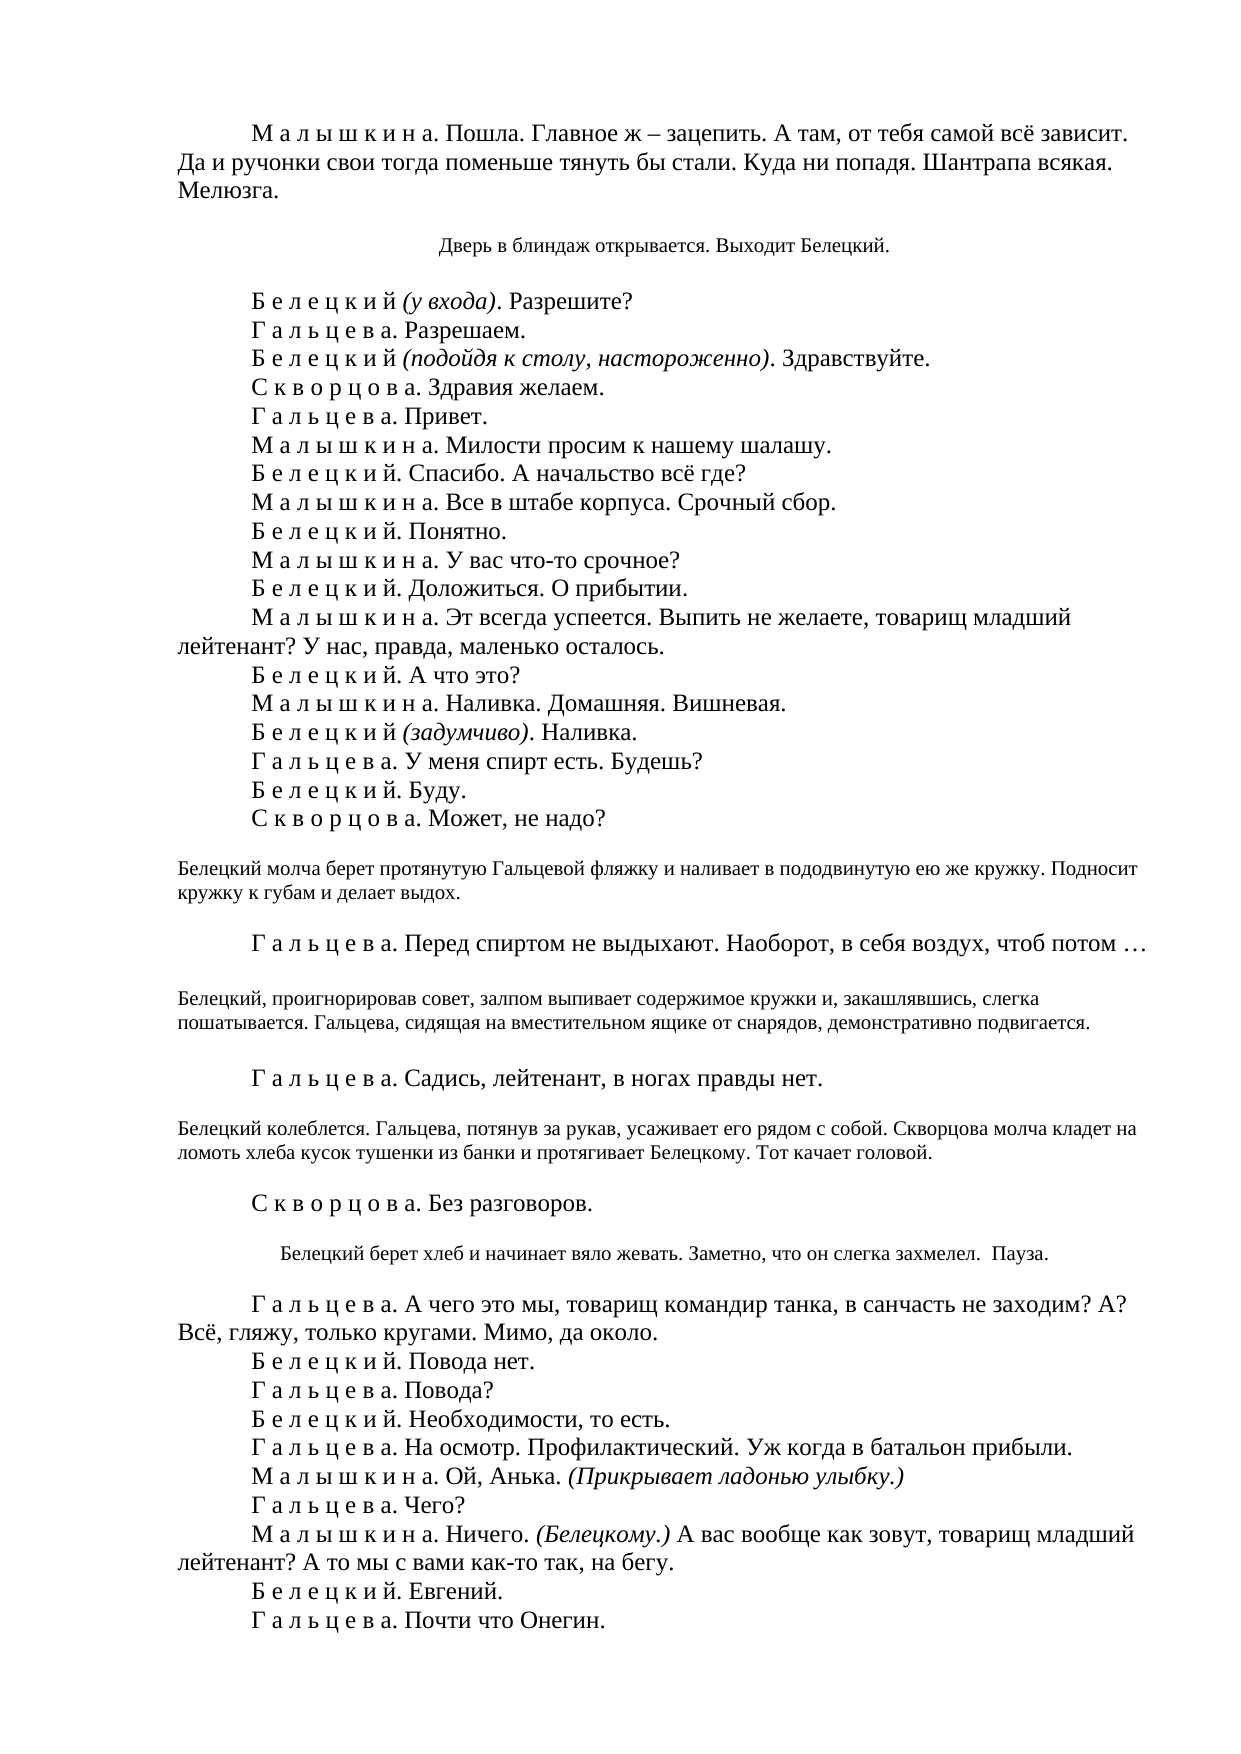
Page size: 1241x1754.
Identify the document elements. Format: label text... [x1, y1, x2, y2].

text Г а л ь ц е в а. Разрешаем. [177, 315, 1152, 343]
text Б е л е ц к и й. Понятно. [177, 516, 1152, 545]
text Б е л е ц к и й. Спасибо. А начальство всё где? [177, 458, 1152, 487]
text Дверь в блиндаж открывается. Выходит Белецкий. [177, 233, 1152, 257]
text Г а л ь ц е в а. Почти что Онегин. [177, 1605, 1152, 1634]
text М а л ы ш к и н а. Пошла. Главное ж – зацепить. А там, от тебя самой всё зависит. Да и ручонки свои тогда поменьше тянуть бы стали. Куда ни попадя. Шантрапа всякая. Мелюзга. [177, 118, 1152, 204]
text Б е л е ц к и й. Доложиться. О прибытии. [177, 573, 1152, 602]
text Б е л е ц к и й. А что это? [177, 660, 1152, 688]
text М а л ы ш к и н а. Эт всегда успеется. Выпить не желаете, товарищ младший лейтенант? У нас, правда, маленько осталось. [177, 602, 1152, 660]
text С к в о р ц о в а. Без разговоров. [177, 1188, 1152, 1217]
text Б е л е ц к и й. Необходимости, то есть. [177, 1404, 1152, 1432]
text Б е л е ц к и й (подойдя к столу, настороженно). Здравствуйте. [177, 343, 1152, 372]
text С к в о р ц о в а. Может, не надо? [177, 803, 1152, 832]
text Г а л ь ц е в а. Повода? [177, 1375, 1152, 1404]
text М а л ы ш к и н а. Ой, Анька. (Прикрывает ладонью улыбку.) [177, 1461, 1152, 1490]
text Г а л ь ц е в а. А чего это мы, товарищ командир танка, в санчасть не заходим? А? Всё, гляжу, только кругами. Мимо, да около. [177, 1289, 1152, 1346]
text М а л ы ш к и н а. Наливка. Домашняя. Вишневая. [177, 688, 1152, 717]
text М а л ы ш к и н а. Ничего. (Белецкому.) А вас вообще как зовут, товарищ младший лейтенант? А то мы с вами как-то так, на бегу. [177, 1519, 1152, 1576]
text Г а л ь ц е в а. Перед спиртом не выдыхают. Наоборот, в себя воздух, чтоб потом … [177, 928, 1152, 957]
text Г а л ь ц е в а. Садись, лейтенант, в ногах правды нет. [177, 1063, 1152, 1092]
text М а л ы ш к и н а. У вас что-то срочное? [177, 545, 1152, 573]
text М а л ы ш к и н а. Все в штабе корпуса. Срочный сбор. [177, 487, 1152, 516]
text Белецкий молча берет протянутую Гальцевой фляжку и наливает в пододвинутую ею же кружку. Подносит кружку к губам и делает выдох. [177, 856, 1152, 904]
text Г а л ь ц е в а. Чего? [177, 1490, 1152, 1519]
text Б е л е ц к и й (задумчиво). Наливка. [177, 717, 1152, 746]
text Белецкий, проигнорировав совет, залпом выпивает содержимое кружки и, закашлявшись, слегка пошатывается. Гальцева, сидящая на вместительном ящике от снарядов, демонстративно подвигается. [177, 986, 1152, 1034]
text Б е л е ц к и й (у входа). Разрешите? [177, 286, 1152, 315]
text М а л ы ш к и н а. Милости просим к нашему шалашу. [177, 430, 1152, 458]
text Г а л ь ц е в а. Привет. [177, 401, 1152, 430]
text Б е л е ц к и й. Повода нет. [177, 1346, 1152, 1375]
text Г а л ь ц е в а. На осмотр. Профилактический. Уж когда в батальон прибыли. [177, 1432, 1152, 1461]
text Г а л ь ц е в а. У меня спирт есть. Будешь? [177, 746, 1152, 775]
text С к в о р ц о в а. Здравия желаем. [177, 372, 1152, 401]
text Белецкий колеблется. Гальцева, потянув за рукав, усаживает его рядом с собой. Скворцова молча кладет на ломоть хлеба кусок тушенки из банки и протягивает Белецкому. Тот качает головой. [177, 1116, 1152, 1164]
text Б е л е ц к и й. Буду. [177, 775, 1152, 803]
text Белецкий берет хлеб и начинает вяло жевать. Заметно, что он слегка захмелел. Пауза. [177, 1241, 1152, 1265]
text Б е л е ц к и й. Евгений. [177, 1576, 1152, 1605]
